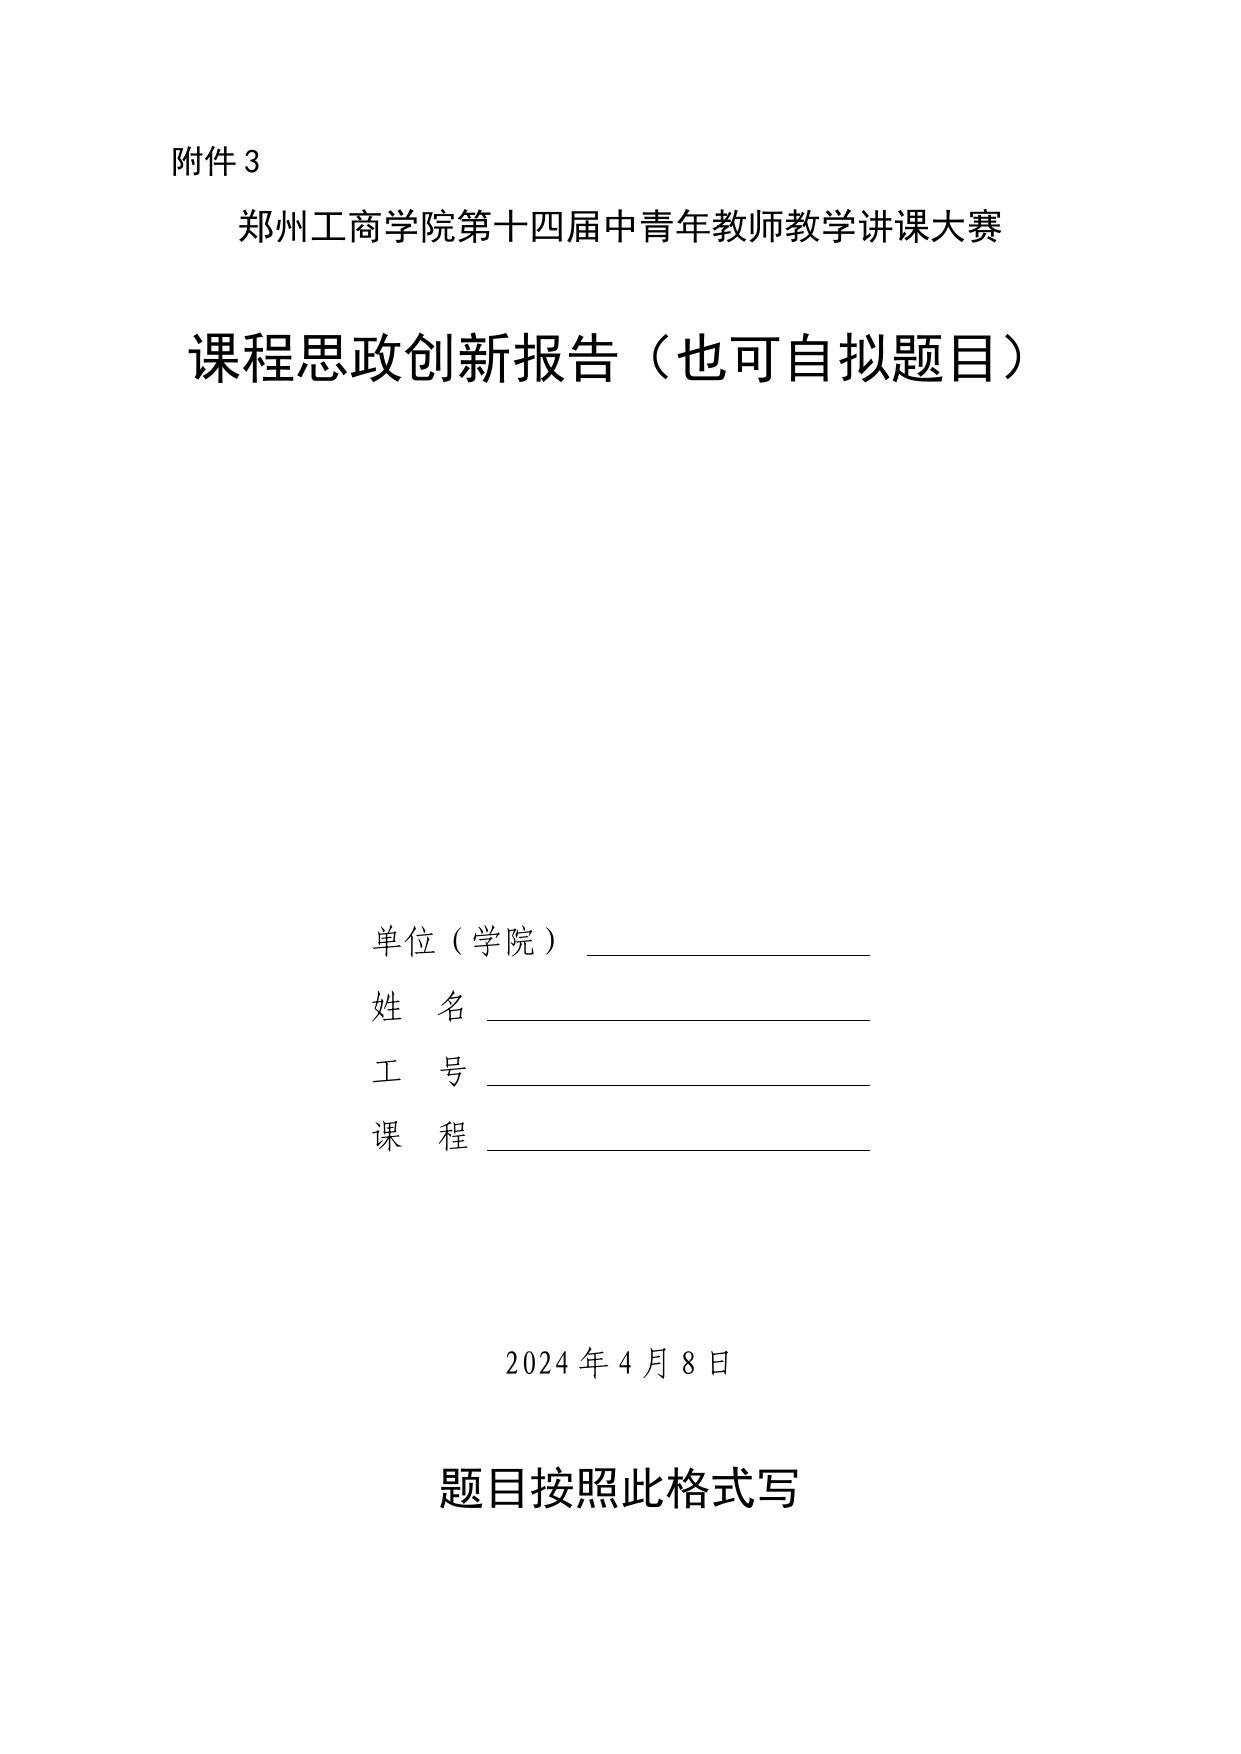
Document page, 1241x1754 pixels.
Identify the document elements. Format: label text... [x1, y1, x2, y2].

text 工 号 [170, 1036, 1070, 1101]
text 姓 名 [170, 971, 1070, 1036]
text 课 程 [170, 1101, 1070, 1166]
text 题目按照此格式写 [170, 1459, 1070, 1511]
text 附件3 [170, 126, 1070, 191]
text 单位（学院） [170, 906, 1070, 971]
text 课程思政创新报告（也可自拟题目） [170, 321, 1070, 386]
text 2024年4月8日 [170, 1329, 1070, 1394]
text 郑州工商学院第十四届中青年教师教学讲课大赛 [170, 191, 1070, 256]
